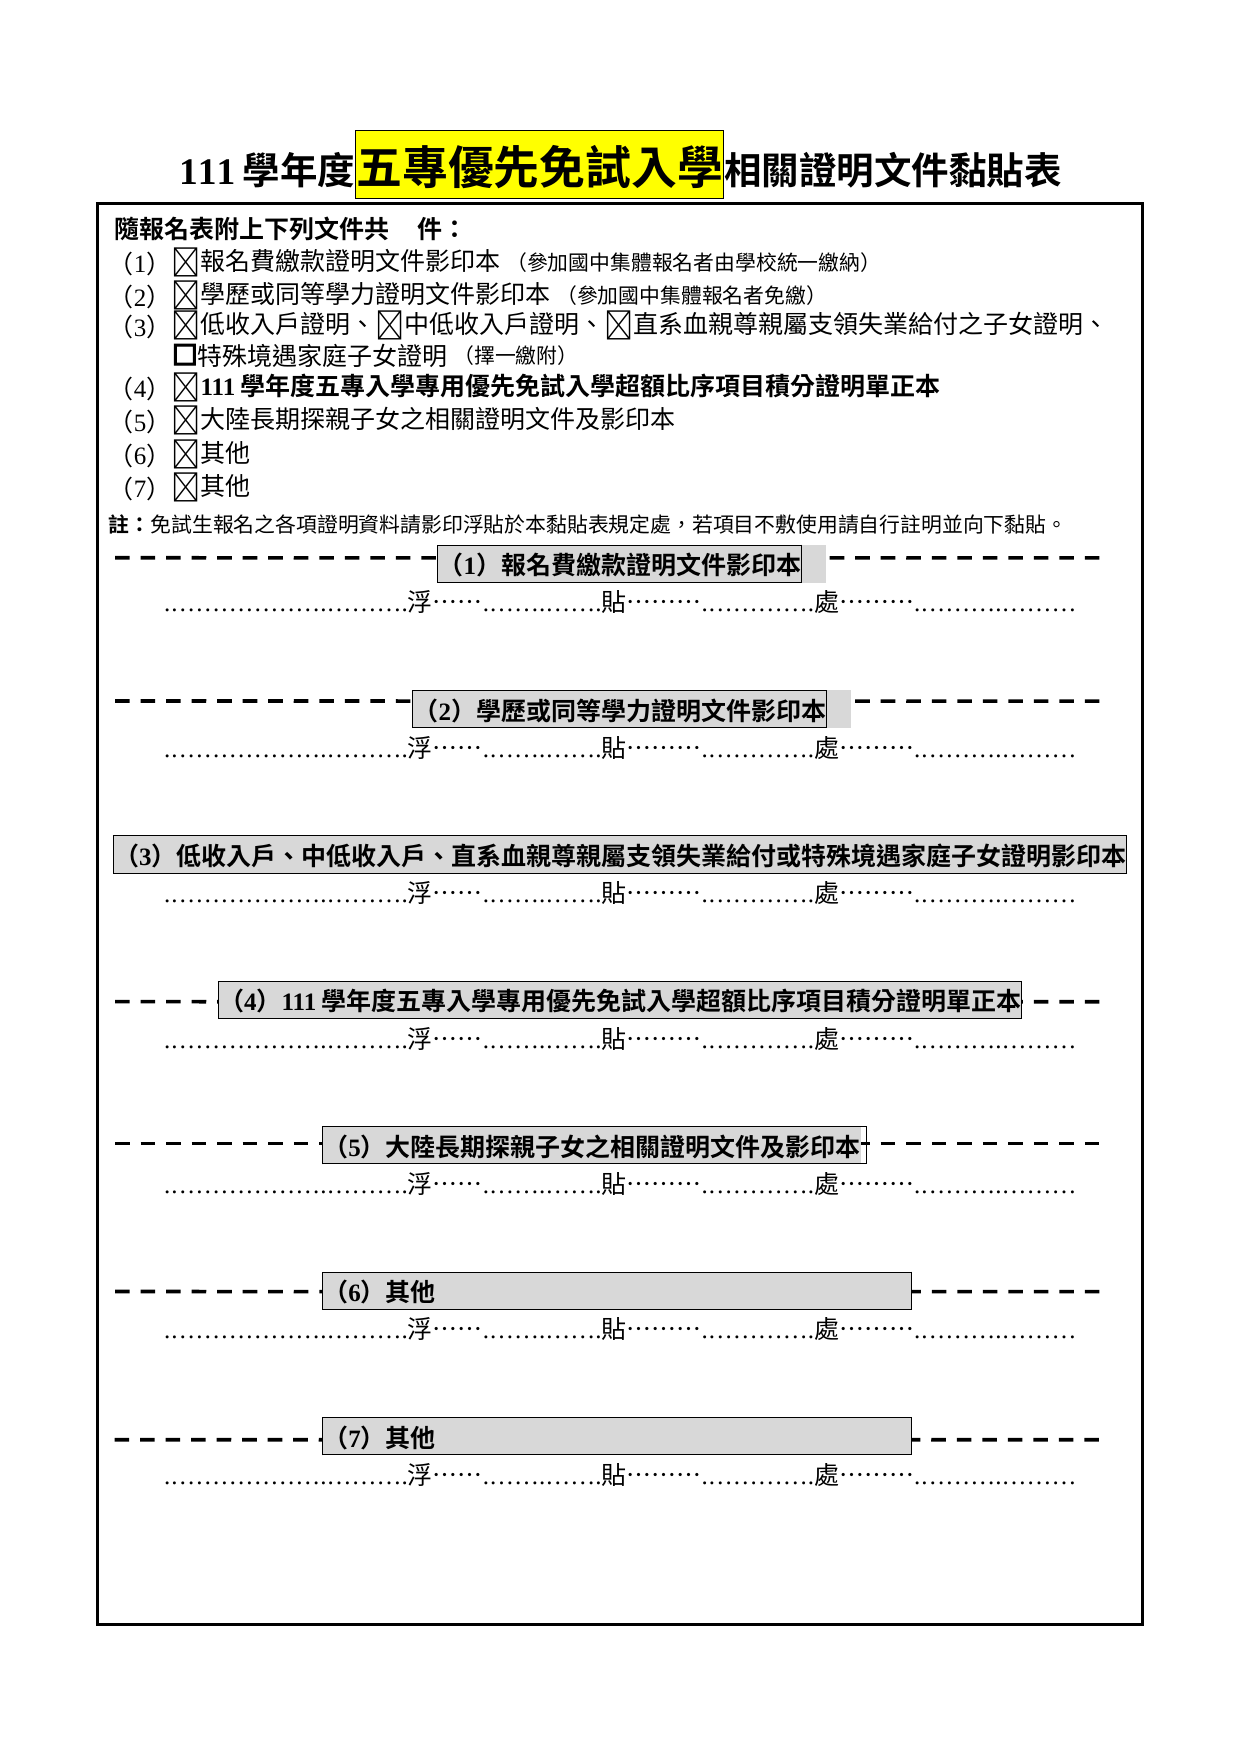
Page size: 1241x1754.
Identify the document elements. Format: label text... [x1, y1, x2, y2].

text 111學年度五專優先免試入學相關證明文件黏貼表 [118, 127, 1122, 202]
table_header 隨報名表附上下列文件共 件： （1）報名費繳款證明文件影印本 （參加國中集體報名者由學校統一繳納） （2）學歷或同等學力證明文件影印本 （參加國中集體報名者免繳） （3）低收入戶證明、中低收入戶證明、直系血親尊親屬支領失業給付之子女證明、 特殊境遇家庭子女證明 （擇一繳附） （4）111學年度五專入學專用優先免試入學超額比序項目積分證明單正本 （5）大陸長期探親子女之相關證明文件及影印本 （6）其他 （7）其他 註：免試生報名之各項證明資料請影印浮貼於本黏貼表規定處，若項目不敷使用請自行註明並向下黏貼。 （1）報名費繳款證明文件影印本 .……………….……….浮…….…….…….貼……….………….處……….……….……… （2）學歷或同等學力證明文件影印本 .……………….……….浮…….…….…….貼……….………….處……….……….……… （3）低收入戶、中低收入戶、直系血親尊親屬支領失業給付或特殊境遇家庭子女證明影印本 .……………….……….浮…….…….…….貼……….………….處……….……….……… （4）111學年度五專入學專用優先免試入學超額比序項目積分證明單正本 .……………….……….浮…….…….…….貼……….………….處……….……….……… （5）大陸長期探親子女之相關證明文件及影印本 .……………….……….浮…….…….…….貼……….………….處……….……….……… （6）其他 .……………….……….浮…….…….…….貼……….………….處……….……….……… （7）其他 .……………….……….浮…….…….…….貼……….………….處……….……….……… [99, 205, 1141, 1622]
